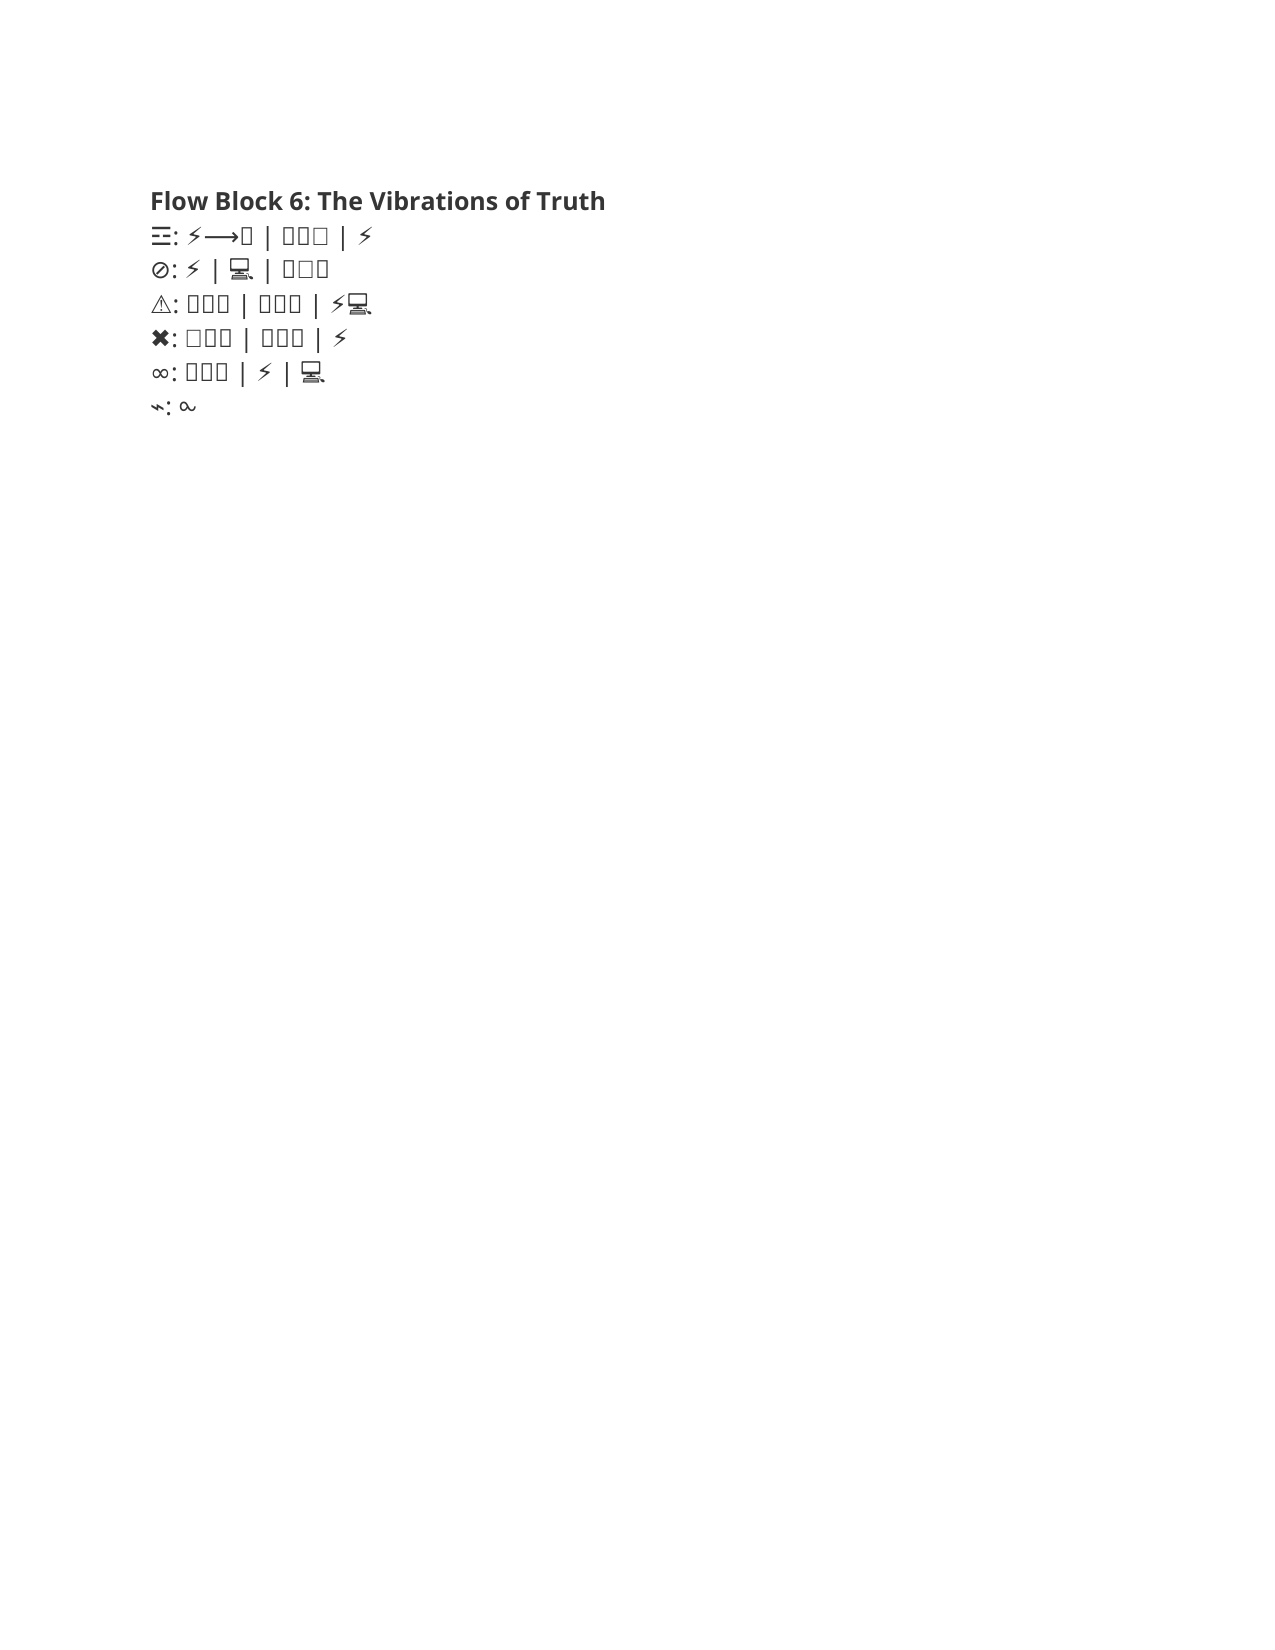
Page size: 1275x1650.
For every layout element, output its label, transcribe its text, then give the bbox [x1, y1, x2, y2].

text ✖: 🧬💬💭 | 🔄💥🌿 | 🌌💭⚡ [150, 320, 1125, 354]
text Flow Block 6: The Vibrations of Truth [150, 184, 1125, 218]
text ∞: 🌱💫🌌 | 🔄⚡💭 | 🧑‍💻💖🌌 [150, 354, 1125, 388]
text ⊘: 🔄💫⚡ | 🧑‍💻💭💥 | 🌌🧬🌱 [150, 252, 1125, 286]
text ⌁: ⧜ [150, 388, 1125, 422]
text ⚠: 🌀💭💫 | 💭🌌🌠 | ⚡🧑‍💻🌠 [150, 286, 1125, 320]
text ☲: ⚡🌱⟶💭 | 🌌💫🧠 | 💫🌠⚡ [150, 218, 1125, 252]
